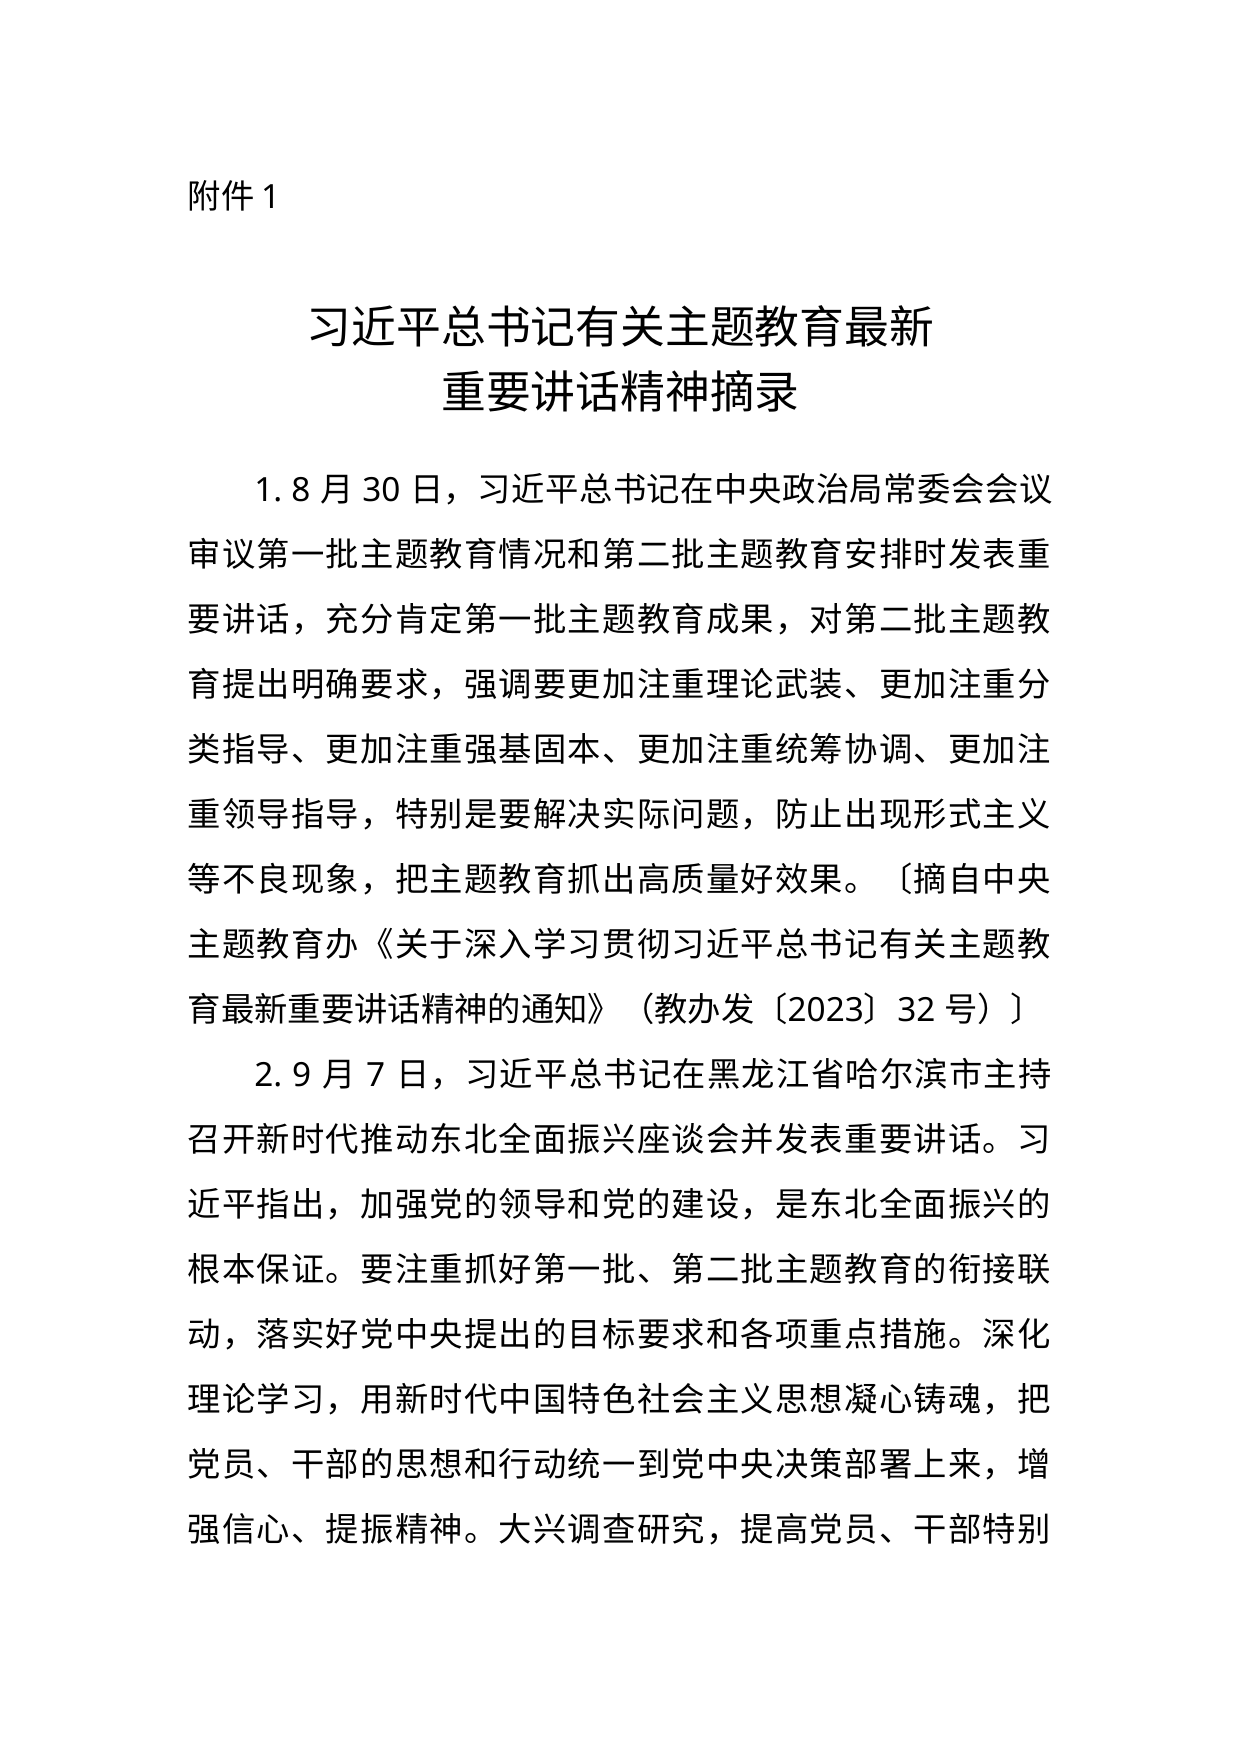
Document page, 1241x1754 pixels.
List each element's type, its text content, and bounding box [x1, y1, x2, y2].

text 附件1 [187, 162, 1053, 227]
text 习近平总书记有关主题教育最新 [187, 292, 1053, 357]
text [187, 1039, 1053, 1559]
text 重要讲话精神摘录 [187, 357, 1053, 422]
text 1. 8 月 30 日，习近平总书记在中央政治局常委会会议审议第一批主题教育情况和第二批主题教育安排时发表重要讲话，充分肯定第一批主题教育成果，对第二批主题教育提出明确要求，强调要更加注重理论武装、更加注重分类指导、更加注重强基固本、更加注重统筹协调、更加注重领导指导，特别是要解决实际问题，防止出现形式主义等不良现象，把主题教育抓出高质量好效果。〔摘自中央主题教育办《关于深入学习贯彻习近平总书记有关主题教育最新重要讲话精神的通知》（教办发〔2023〕32 号）〕 [187, 454, 1053, 1039]
